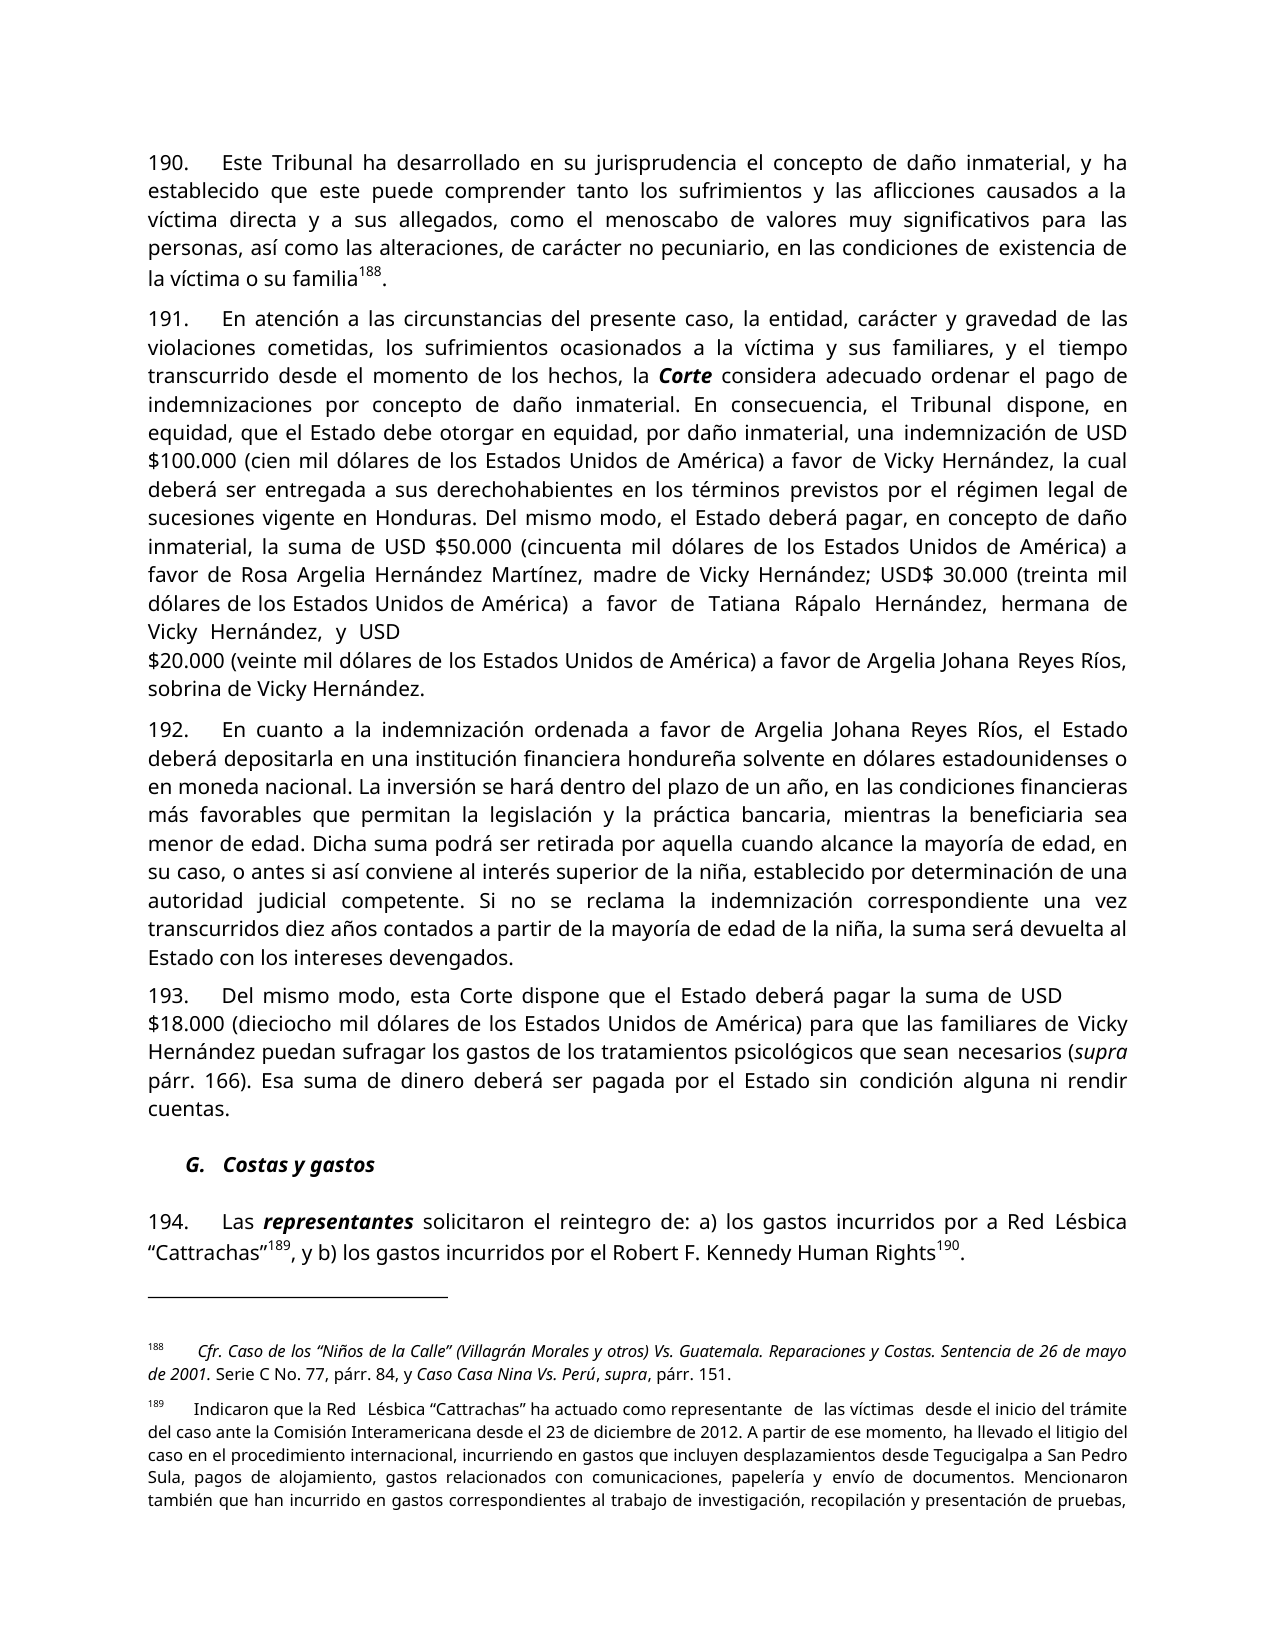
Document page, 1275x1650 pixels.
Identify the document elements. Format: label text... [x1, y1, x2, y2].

subtitle Costas y gastos [185, 1151, 1169, 1179]
list Este Tribunal ha desarrollado en su jurisprudencia el concepto de daño inmaterial, y ha establecido que este puede comprender tanto los sufrimientos y las aflicciones causados a la víctima directa y a sus allegados, como el menoscabo de valores muy significativos para las personas, así como las alteraciones, de carácter no pecuniario, en las condiciones de existencia de la víctima o su familia188. [148, 148, 1127, 292]
text 188 Cfr. Caso de los “Niños de la Calle” (Villagrán Morales y otros) Vs. Guatemala. Reparaciones y Costas. Sentencia de 26 de mayo de 2001. Serie C No. 77, párr. 84, y Caso Casa Nina Vs. Perú, supra, párr. 151. [148, 1340, 1128, 1385]
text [148, 1398, 1128, 1511]
list Las representantes solicitaron el reintegro de: a) los gastos incurridos por a Red Lésbica “Cattrachas”189, y b) los gastos incurridos por el Robert F. Kennedy Human Rights190. [148, 1207, 1127, 1266]
list En atención a las circunstancias del presente caso, la entidad, carácter y gravedad de las violaciones cometidas, los sufrimientos ocasionados a la víctima y sus familiares, y el tiempo transcurrido desde el momento de los hechos, la Corte considera adecuado ordenar el pago de indemnizaciones por concepto de daño inmaterial. En consecuencia, el Tribunal dispone, en equidad, que el Estado debe otorgar en equidad, por daño inmaterial, una indemnización de USD $100.000 (cien mil dólares de los Estados Unidos de América) a favor de Vicky Hernández, la cual deberá ser entregada a sus derechohabientes en los términos previstos por el régimen legal de sucesiones vigente en Honduras. Del mismo modo, el Estado deberá pagar, en concepto de daño inmaterial, la suma de USD $50.000 (cincuenta mil dólares de los Estados Unidos de América) a favor de Rosa Argelia Hernández Martínez, madre de Vicky Hernández; USD$ 30.000 (treinta mil dólares de los Estados Unidos de América) a favor de Tatiana Rápalo Hernández, hermana de Vicky Hernández, y USD [148, 304, 1128, 646]
list Del mismo modo, esta Corte dispone que el Estado deberá pagar la suma de USD [148, 984, 1169, 1009]
text $20.000 (veinte mil dólares de los Estados Unidos de América) a favor de Argelia Johana Reyes Ríos, sobrina de Vicky Hernández. [148, 646, 1127, 703]
text $18.000 (dieciocho mil dólares de los Estados Unidos de América) para que las familiares de Vicky Hernández puedan sufragar los gastos de los tratamientos psicológicos que sean necesarios (supra párr. 166). Esa suma de dinero deberá ser pagada por el Estado sin condición alguna ni rendir cuentas. [148, 1009, 1128, 1123]
list En cuanto a la indemnización ordenada a favor de Argelia Johana Reyes Ríos, el Estado deberá depositarla en una institución financiera hondureña solvente en dólares estadounidenses o en moneda nacional. La inversión se hará dentro del plazo de un año, en las condiciones financieras más favorables que permitan la legislación y la práctica bancaria, mientras la beneficiaria sea menor de edad. Dicha suma podrá ser retirada por aquella cuando alcance la mayoría de edad, en su caso, o antes si así conviene al interés superior de la niña, establecido por determinación de una autoridad judicial competente. Si no se reclama la indemnización correspondiente una vez transcurridos diez años contados a partir de la mayoría de edad de la niña, la suma será devuelta al Estado con los intereses devengados. [148, 715, 1128, 971]
